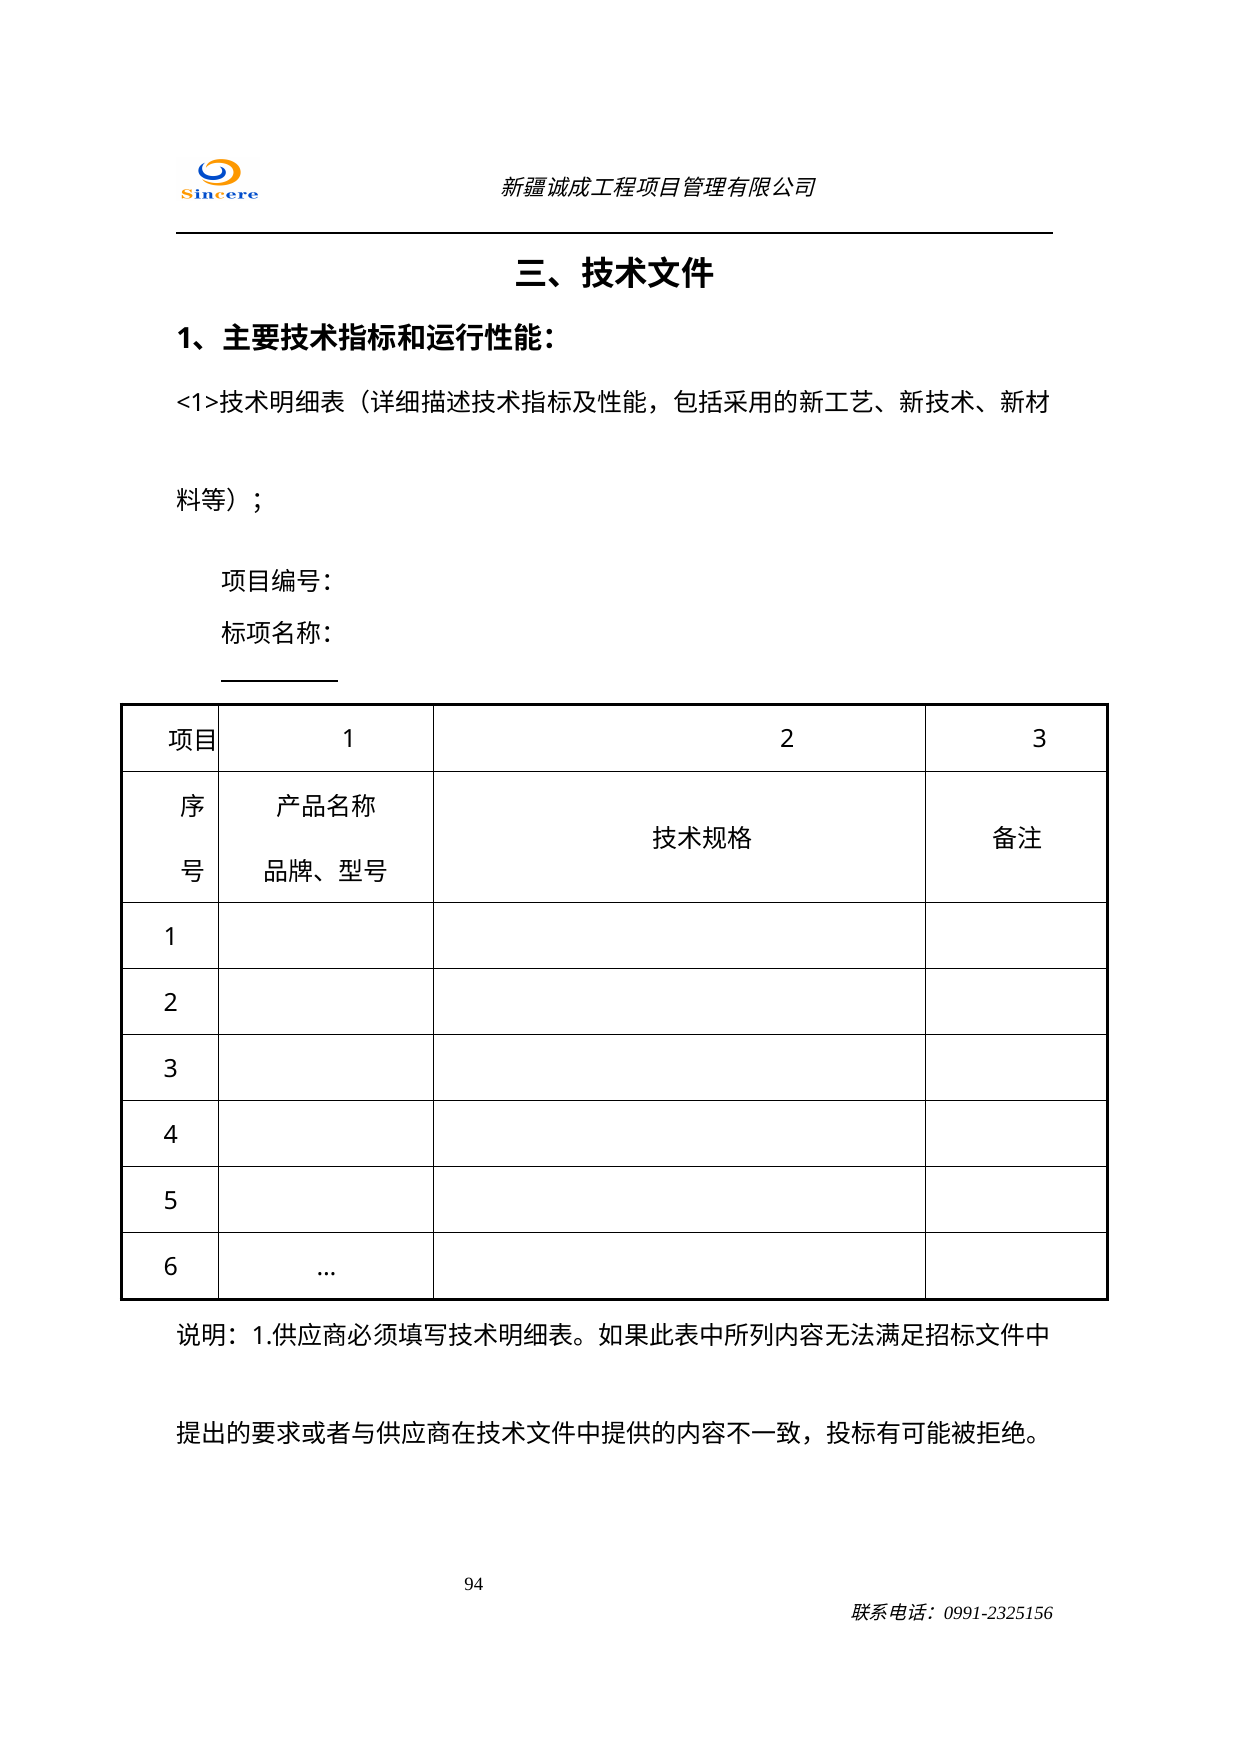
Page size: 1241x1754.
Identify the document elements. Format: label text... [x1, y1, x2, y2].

table_cell [926, 1167, 1106, 1232]
table_cell [926, 1035, 1106, 1100]
table_cell [219, 1101, 433, 1166]
table_cell 技术规格 [434, 772, 925, 902]
table_cell 备注 [926, 772, 1106, 902]
table_cell [434, 1101, 925, 1166]
table_header 项目 [123, 706, 218, 771]
table_cell [219, 1035, 433, 1100]
table_cell [219, 1167, 433, 1232]
table_cell 序 号 [123, 772, 218, 902]
table_cell … [219, 1233, 433, 1298]
table_cell 6 [123, 1233, 218, 1298]
table_cell [926, 969, 1106, 1034]
text 标项名称： [176, 601, 1053, 653]
table_cell [434, 1035, 925, 1100]
table_header 1 [219, 706, 433, 771]
table_cell [434, 1233, 925, 1298]
table_cell 1 [123, 903, 218, 968]
table_header 3 [926, 706, 1106, 771]
text 三、技术文件 [176, 238, 1053, 303]
text <1>技术明细表（详细描述技术指标及性能，包括采用的新工艺、新技术、新材料等）； [176, 368, 1053, 531]
table_cell [219, 969, 433, 1034]
table_cell 产品名称 品牌、型号 [219, 772, 433, 902]
text 说明：1.供应商必须填写技术明细表。如果此表中所列内容无法满足招标文件中提出的要求或者与供应商在技术文件中提供的内容不一致，投标有可能被拒绝。 [176, 1301, 1053, 1464]
picture [176, 157, 261, 201]
table_cell 3 [123, 1035, 218, 1100]
table_cell [926, 903, 1106, 968]
table_cell 2 [123, 969, 218, 1034]
table_cell [434, 969, 925, 1034]
table_cell 5 [123, 1167, 218, 1232]
text 项目编号： [176, 549, 1053, 601]
table_cell [434, 903, 925, 968]
table_cell [219, 903, 433, 968]
table_cell [926, 1233, 1106, 1298]
text 1、主要技术指标和运行性能： [176, 303, 1053, 368]
table_header 2 [434, 706, 925, 771]
table_cell [926, 1101, 1106, 1166]
table_cell 4 [123, 1101, 218, 1166]
table_cell [434, 1167, 925, 1232]
